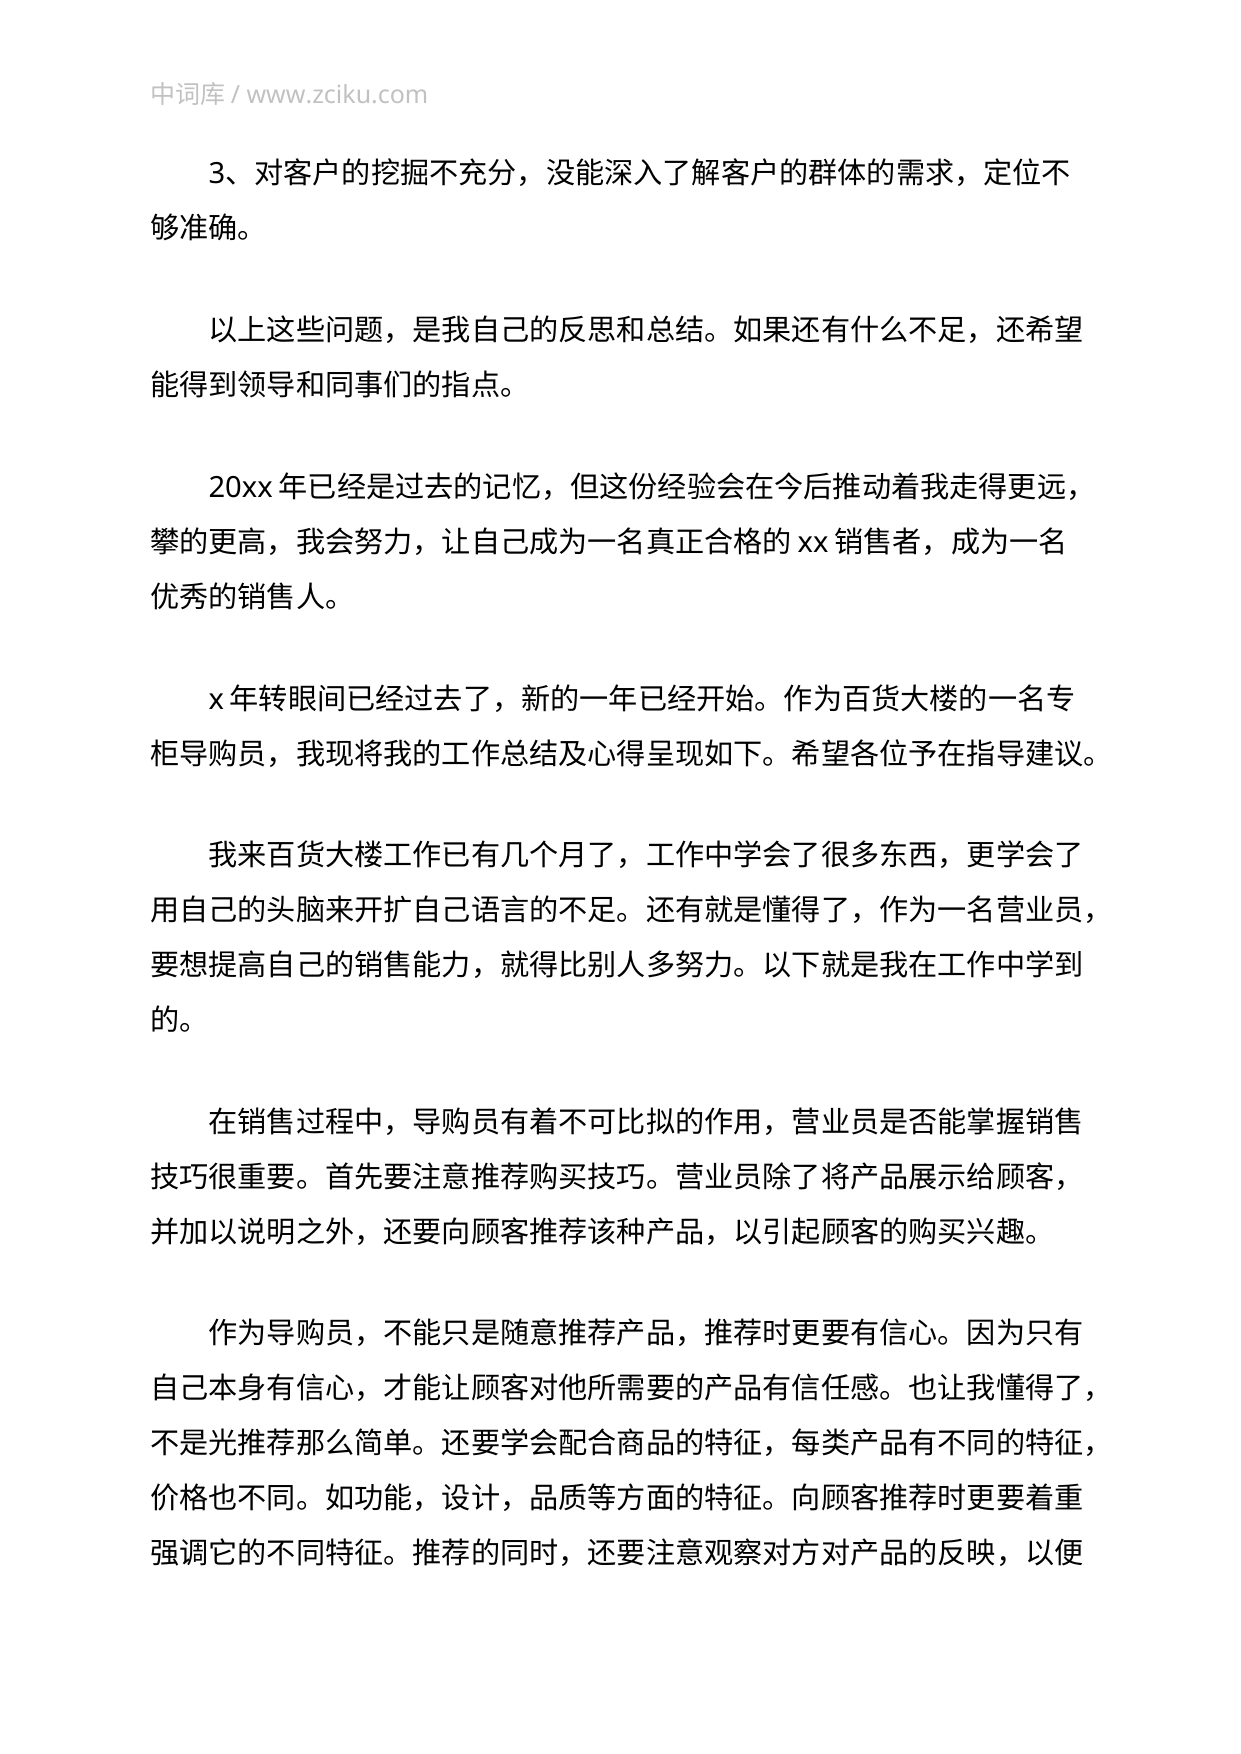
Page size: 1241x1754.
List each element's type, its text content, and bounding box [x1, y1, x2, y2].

text 20xx年已经是过去的记忆，但这份经验会在今后推动着我走得更远，攀的更高，我会努力，让自己成为一名真正合格的xx销售者，成为一名优秀的销售人。 [150, 463, 1090, 616]
text 以上这些问题，是我自己的反思和总结。如果还有什么不足，还希望能得到领导和同事们的指点。 [150, 307, 1090, 404]
text 3、对客户的挖掘不充分，没能深入了解客户的群体的需求，定位不够准确。 [150, 150, 1090, 247]
text x年转眼间已经过去了，新的一年已经开始。作为百货大楼的一名专柜导购员，我现将我的工作总结及心得呈现如下。希望各位予在指导建议。 [150, 675, 1090, 772]
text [150, 1310, 1090, 1572]
text 在销售过程中，导购员有着不可比拟的作用，营业员是否能掌握销售技巧很重要。首先要注意推荐购买技巧。营业员除了将产品展示给顾客，并加以说明之外，还要向顾客推荐该种产品，以引起顾客的购买兴趣。 [150, 1098, 1090, 1251]
text 我来百货大楼工作已有几个月了，工作中学会了很多东西，更学会了用自己的头脑来开扩自己语言的不足。还有就是懂得了，作为一名营业员，要想提高自己的销售能力，就得比别人多努力。以下就是我在工作中学到的。 [150, 832, 1090, 1039]
